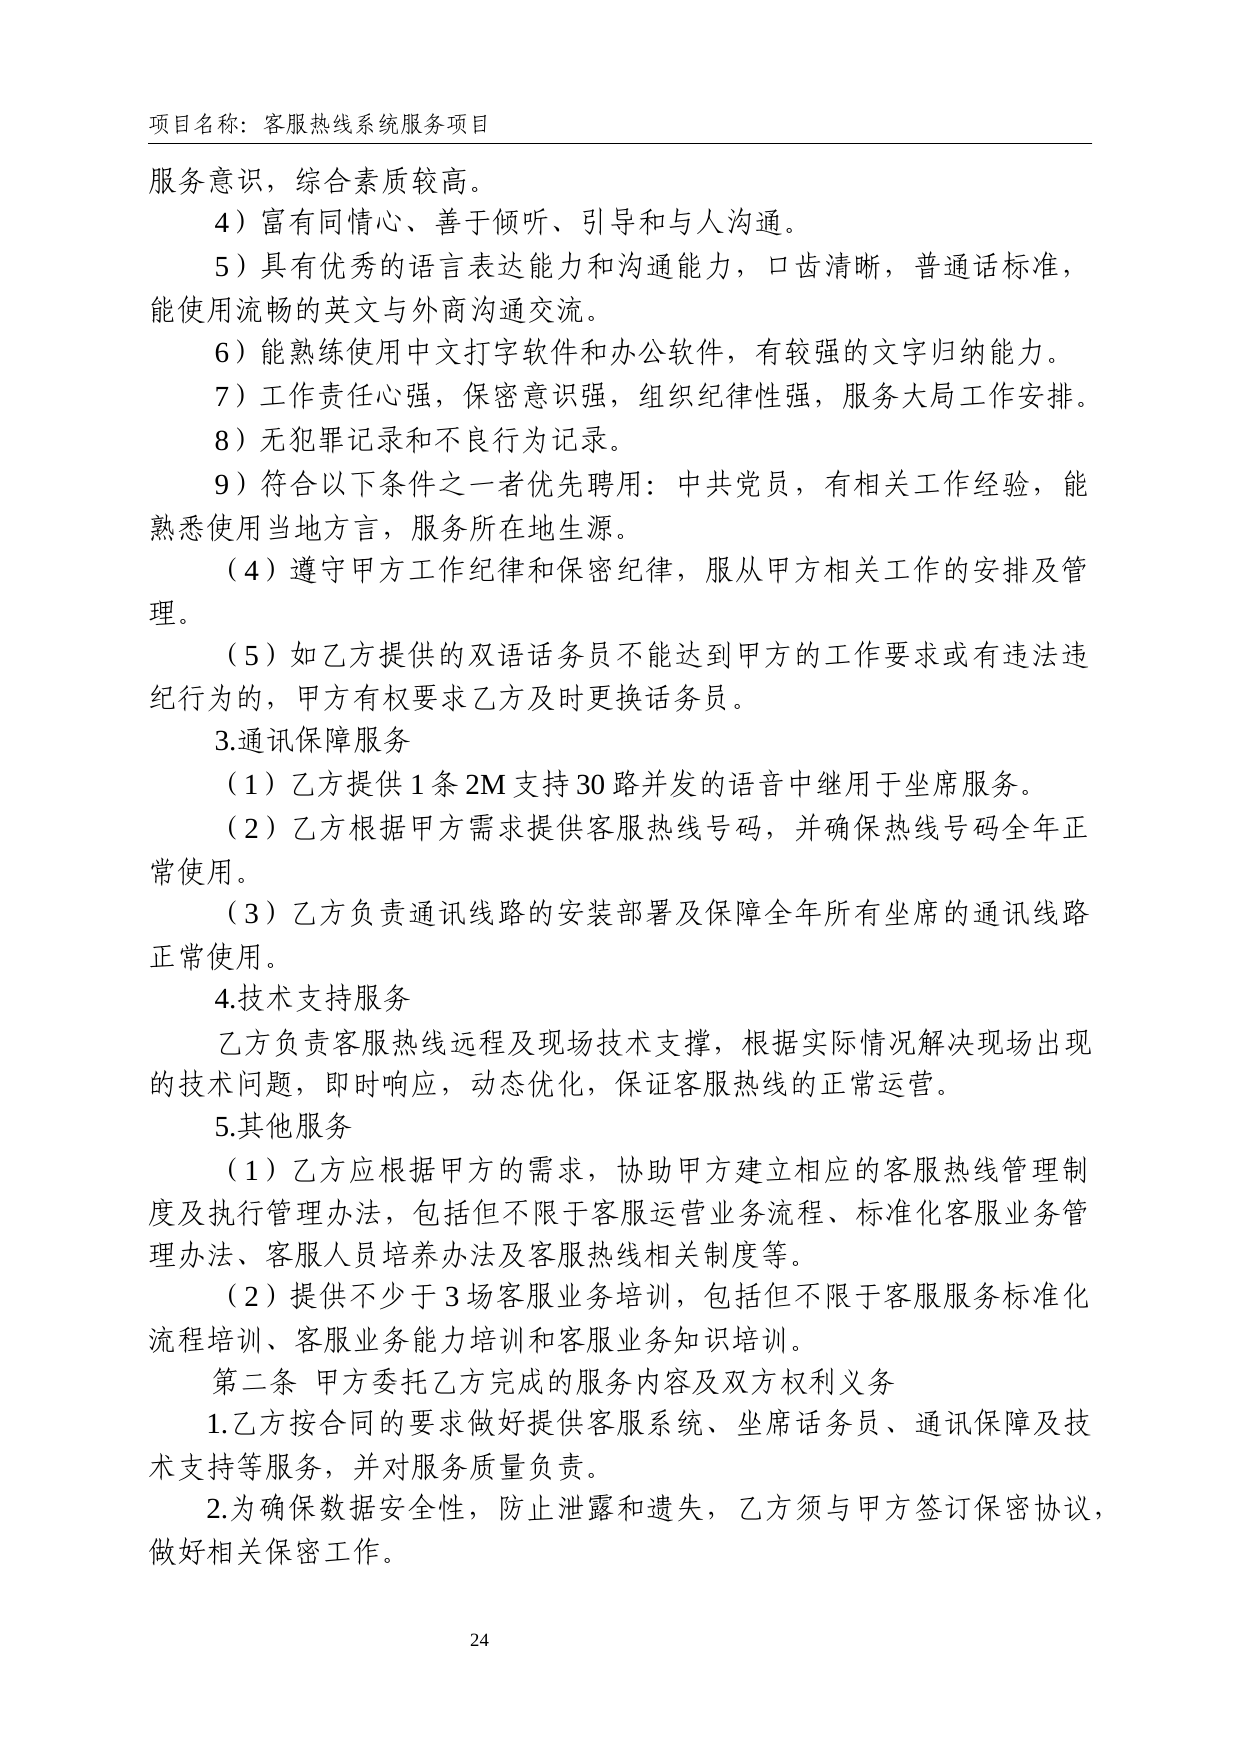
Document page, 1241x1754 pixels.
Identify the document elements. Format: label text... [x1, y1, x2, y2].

text 1.乙方按合同的要求做好提供客服系统、坐席话务员、通讯保障及技术支持等服务，并对服务质量负责。 [148, 1404, 1092, 1481]
text （1）乙方应根据甲方的需求，协助甲方建立相应的客服热线管理制度及执行管理办法，包括但不限于客服运营业务流程、标准化客服业务管理办法、客服人员培养办法及客服热线相关制度等。 [148, 1151, 1092, 1269]
text 8）无犯罪记录和不良行为记录。 [148, 421, 1092, 457]
text 3.通讯保障服务 [148, 721, 1092, 756]
text 第二条 甲方委托乙方完成的服务内容及双方权利义务 [148, 1363, 1092, 1396]
text 4.技术支持服务 [148, 980, 1092, 1015]
text （5）如乙方提供的双语话务员不能达到甲方的工作要求或有违法违纪行为的，甲方有权要求乙方及时更换话务员。 [148, 636, 1092, 713]
text 9）符合以下条件之一者优先聘用：中共党员，有相关工作经验，能熟悉使用当地方言，服务所在地生源。 [148, 466, 1092, 542]
text 6）能熟练使用中文打字软件和办公软件，有较强的文字归纳能力。 [148, 333, 1092, 368]
text 5.其他服务 [148, 1107, 1092, 1142]
text （2）乙方根据甲方需求提供客服热线号码，并确保热线号码全年正常使用。 [148, 809, 1092, 886]
text （4）遵守甲方工作纪律和保密纪律，服从甲方相关工作的安排及管理。 [148, 551, 1092, 628]
text 乙方负责客服热线远程及现场技术支撑，根据实际情况解决现场出现的技术问题，即时响应，动态优化，保证客服热线的正常运营。 [148, 1024, 1092, 1099]
text 2.为确保数据安全性，防止泄露和遗失，乙方须与甲方签订保密协议，做好相关保密工作。 [148, 1489, 1092, 1566]
text 7）工作责任心强，保密意识强，组织纪律性强，服务大局工作安排。 [148, 377, 1092, 412]
text （2）提供不少于3场客服业务培训，包括但不限于客服服务标准化流程培训、客服业务能力培训和客服业务知识培训。 [148, 1278, 1092, 1354]
text （3）乙方负责通讯线路的安装部署及保障全年所有坐席的通讯线路正常使用。 [148, 894, 1092, 971]
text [148, 162, 1092, 195]
text 4）富有同情心、善于倾听、引导和与人沟通。 [148, 203, 1092, 239]
text （1）乙方提供1条2M支持30路并发的语音中继用于坐席服务。 [148, 765, 1092, 801]
text 5）具有优秀的语言表达能力和沟通能力，口齿清晰，普通话标准，能使用流畅的英文与外商沟通交流。 [148, 248, 1092, 324]
